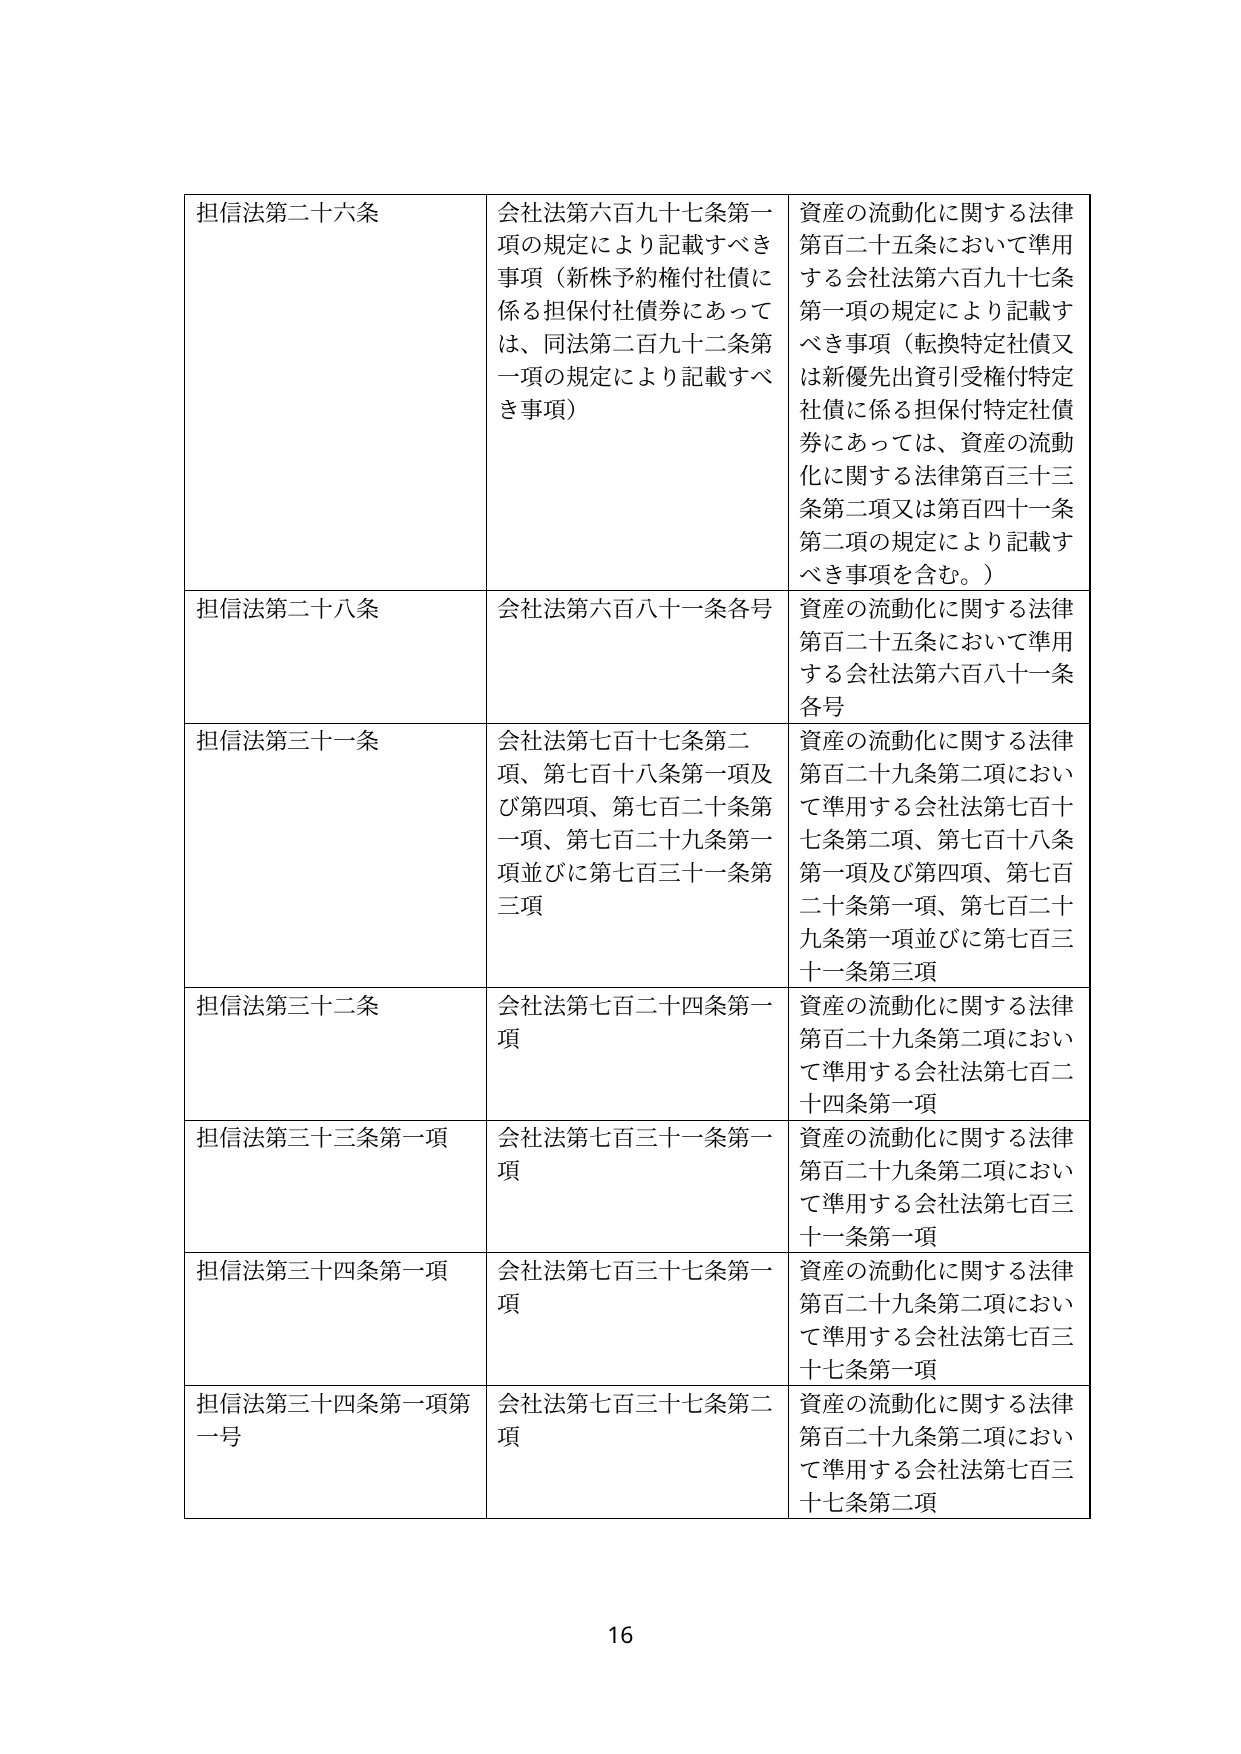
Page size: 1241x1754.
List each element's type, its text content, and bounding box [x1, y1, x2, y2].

table_cell 資産の流動化に関する法律第百二十九条第二項において準用する会社法第七百三十七条第一項 [789, 1253, 1089, 1385]
table_cell 担信法第三十三条第一項 [185, 1121, 486, 1252]
table_cell 資産の流動化に関する法律第百二十九条第二項において準用する会社法第七百三十一条第一項 [789, 1121, 1089, 1252]
table_cell 会社法第七百二十四条第一項 [487, 988, 788, 1119]
table_cell 担信法第二十八条 [185, 591, 486, 722]
table_cell 担信法第二十六条 [185, 195, 486, 590]
table_cell 担信法第三十四条第一項 [185, 1253, 486, 1385]
table_cell 担信法第三十一条 [185, 724, 486, 987]
table_cell 会社法第六百八十一条各号 [487, 591, 788, 722]
table_cell 担信法第三十二条 [185, 988, 486, 1119]
table_cell 担信法第三十四条第一項第一号 [185, 1386, 486, 1518]
table_cell 資産の流動化に関する法律第百二十五条において準用する会社法第六百九十七条第一項の規定により記載すべき事項（転換特定社債又は新優先出資引受権付特定社債に係る担保付特定社債券にあっては、資産の流動化に関する法律第百三十三条第二項又は第百四十一条第二項の規定により記載すべき事項を含む。） [789, 195, 1089, 590]
table_cell 資産の流動化に関する法律第百二十九条第二項において準用する会社法第七百十七条第二項、第七百十八条第一項及び第四項、第七百二十条第一項、第七百二十九条第一項並びに第七百三十一条第三項 [789, 724, 1089, 987]
table_cell 会社法第七百十七条第二項、第七百十八条第一項及び第四項、第七百二十条第一項、第七百二十九条第一項並びに第七百三十一条第三項 [487, 724, 788, 987]
table_cell 会社法第七百三十七条第一項 [487, 1253, 788, 1385]
table_cell 会社法第七百三十一条第一項 [487, 1121, 788, 1252]
table_cell 資産の流動化に関する法律第百二十五条において準用する会社法第六百八十一条各号 [789, 591, 1089, 722]
table_cell 会社法第六百九十七条第一項の規定により記載すべき事項（新株予約権付社債に係る担保付社債券にあっては、同法第二百九十二条第一項の規定により記載すべき事項） [487, 195, 788, 590]
table_cell 資産の流動化に関する法律第百二十九条第二項において準用する会社法第七百二十四条第一項 [789, 988, 1089, 1119]
table_cell 会社法第七百三十七条第二項 [487, 1386, 788, 1518]
table_cell 資産の流動化に関する法律第百二十九条第二項において準用する会社法第七百三十七条第二項 [789, 1386, 1089, 1518]
